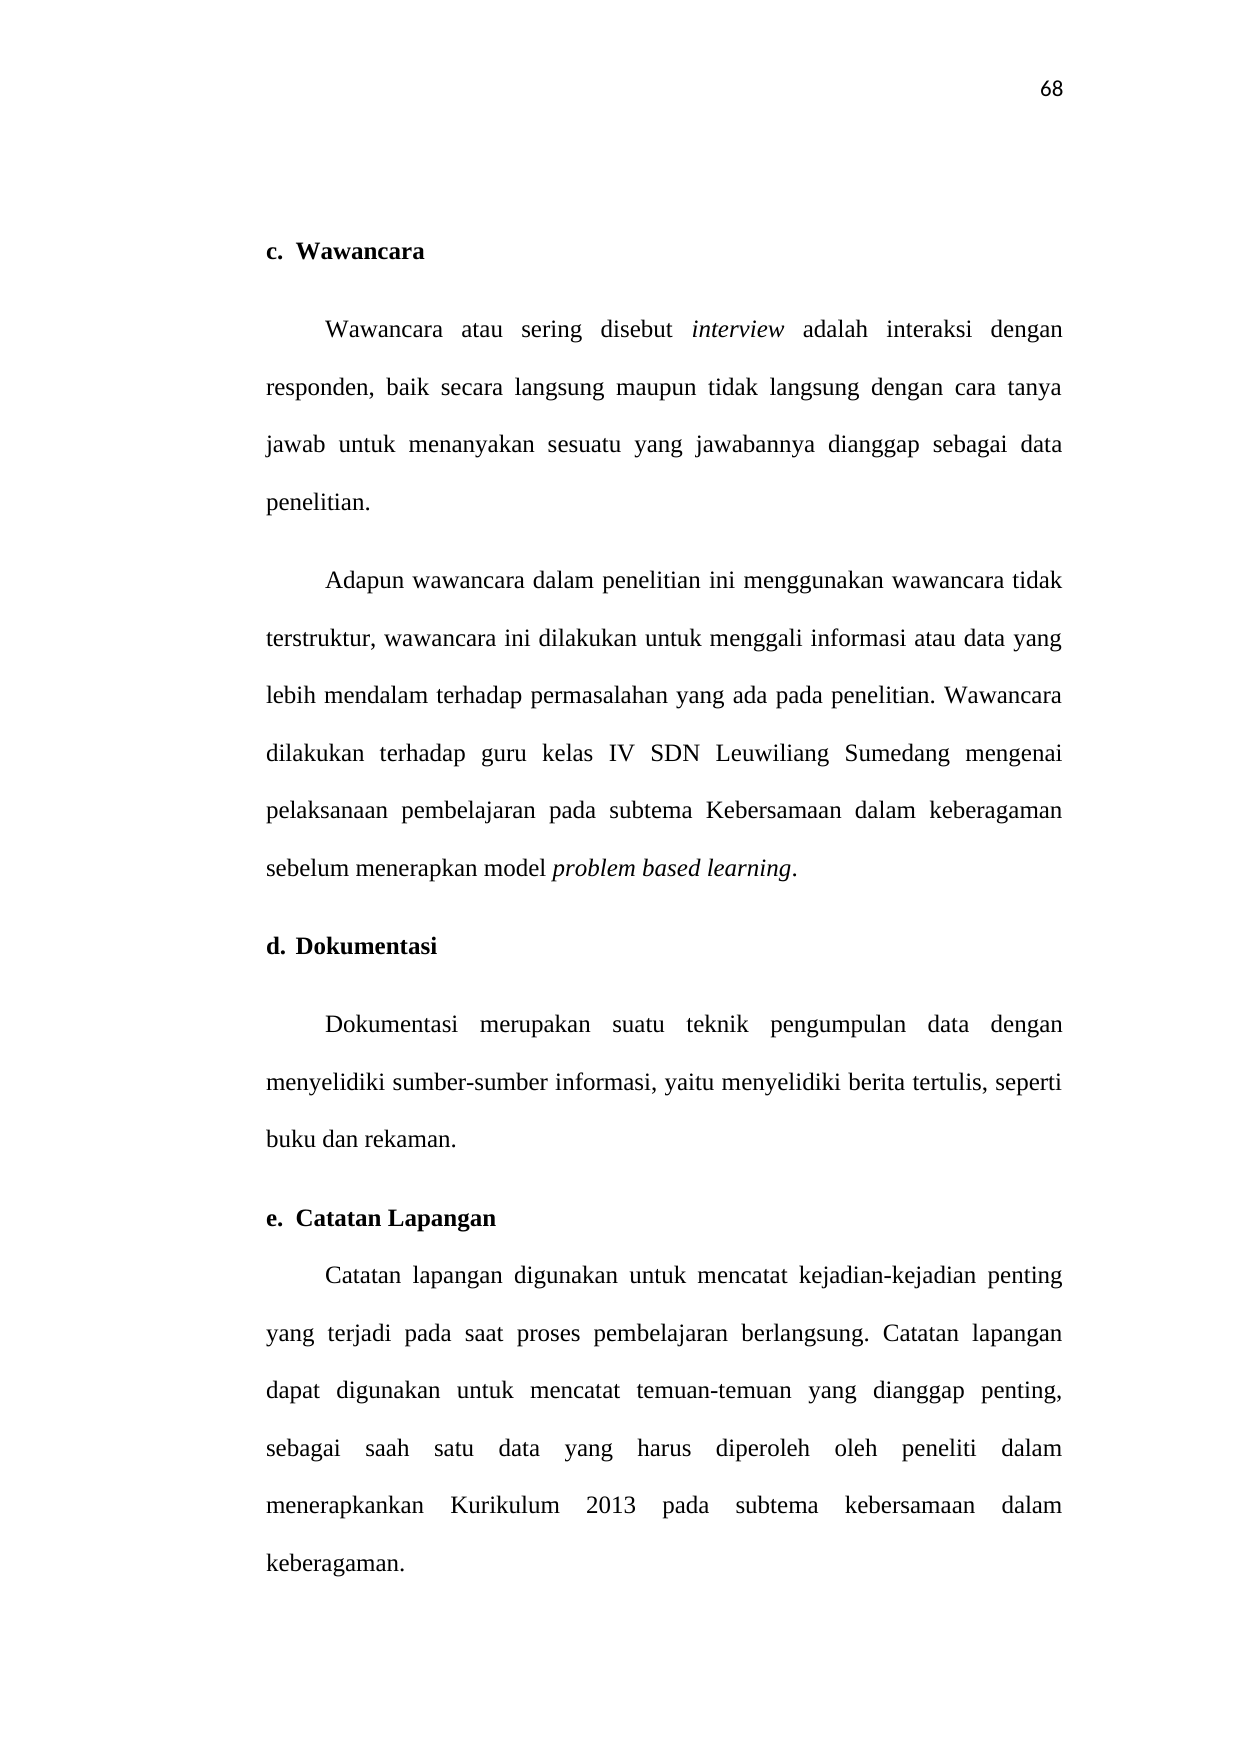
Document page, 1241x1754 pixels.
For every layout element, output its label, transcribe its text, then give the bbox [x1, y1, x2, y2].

list Wawancara [266, 236, 1063, 265]
list Dokumentasi [266, 931, 1063, 960]
list Catatan Lapangan [266, 1203, 1063, 1232]
text Wawancara atau sering disebut interview adalah interaksi dengan responden, baik secara langsung maupun tidak langsung dengan cara tanya jawab untuk menanyakan sesuatu yang jawabannya dianggap sebagai data penelitian. [266, 314, 1063, 516]
text Dokumentasi merupakan suatu teknik pengumpulan data dengan menyelidiki sumber-sumber informasi, yaitu menyelidiki berita tertulis, seperti buku dan rekaman. [266, 1009, 1063, 1153]
list Catatan lapangan digunakan untuk mencatat kejadian-kejadian penting yang terjadi pada saat proses pembelajaran berlangsung. Catatan lapangan dapat digunakan untuk mencatat temuan-temuan yang dianggap penting, sebagai saah satu data yang harus diperoleh oleh peneliti dalam menerapkankan Kurikulum 2013 pada subtema kebersamaan dalam keberagaman. [266, 1260, 1063, 1577]
text Adapun wawancara dalam penelitian ini menggunakan wawancara tidak terstruktur, wawancara ini dilakukan untuk menggali informasi atau data yang lebih mendalam terhadap permasalahan yang ada pada penelitian. Wawancara dilakukan terhadap guru kelas IV SDN Leuwiliang Sumedang mengenai pelaksanaan pembelajaran pada subtema Kebersamaan dalam keberagaman sebelum menerapkan model problem based learning. [266, 565, 1063, 882]
